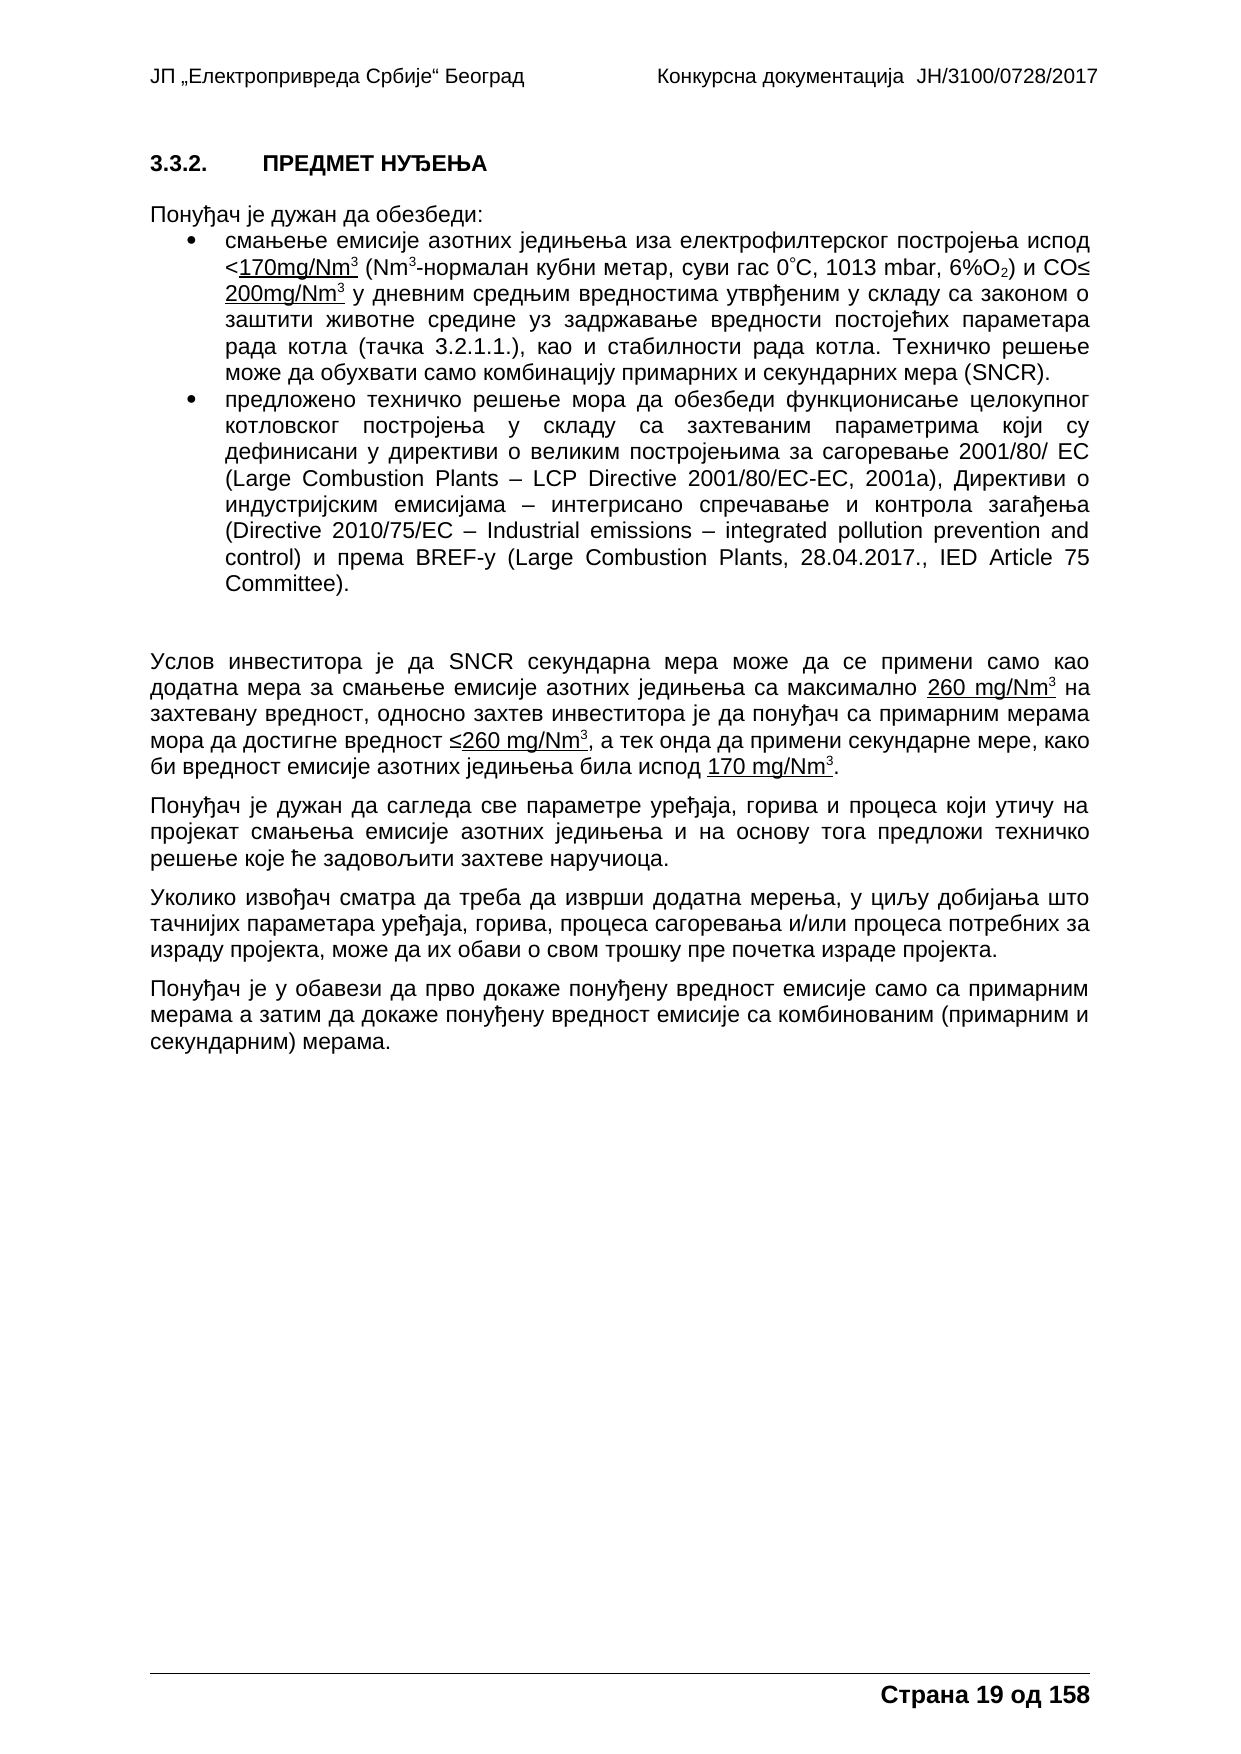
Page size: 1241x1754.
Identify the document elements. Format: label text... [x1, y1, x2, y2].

text Понуђач је у обавези да прво докаже понуђену вредност емисије само са примарним мерама а затим да докаже понуђену вредност емисије са комбинованим (примарним и секундарним) мерама. [150, 975, 1090, 1054]
list предложено техничко решење мора да обезбеди функционисање целокупног котловског постројења у складу са захтеваним параметрима који су дефинисани у директиви о великим постројењима за сагоревање 2001/80/ EC (Large Combustion Plants – LCP Directive 2001/80/EC-EC, 2001a), Директиви о индустријским емисијама – интегрисано спречавање и контрола загађења (Directive 2010/75/EC – Industrial emissions – integrated pollution prevention and control) и према BREF-у (Large Combustion Plants, 28.04.2017., IED Article 75 Committee). [187, 386, 1090, 596]
list ПРЕДМЕТ НУЂЕЊА [150, 150, 1090, 176]
list смањење емисије азотних једињења иза електрофилтерског постројења испод <170mg/Nm3 (Nm3-нормалан кубни метар, суви гас 0C, 1013 mbar, 6%O2) и CO≤ 200mg/Nm3 у дневним средњим вредностима утврђеним у складу са законом о заштити животне средине уз задржавање вредности постојећих параметара рада котла (тачка 3.2.1.1.), као и стабилности рада котла. Техничко решење може да обухвати само комбинацију примарних и секундарних мера (SNCR). [187, 227, 1090, 386]
text Понуђач је дужан да обезбеди: [150, 201, 1090, 227]
text Уколико извођач сматра да треба да изврши додатна мерења, у циљу добијања што тачнијих параметара уређаја, горива, процеса сагоревања и/или процеса потребних за израду пројекта, може да их обави о свом трошку пре почетка израде пројекта. [150, 883, 1090, 963]
text Понуђач је дужан да сагледа све параметре уређаја, горива и процеса који утичу на пројекат смањења емисије азотних једињења и на основу тога предложи техничко решење које ће задовољити захтеве наручиоца. [150, 792, 1090, 871]
text Услов инвеститора је да SNCR секундарна мера може да се примени само као додатна мера за смањење емисије азотних једињења са максимално 260 mg/Nm3 на захтевану вредност, односно захтев инвеститора је да понуђач са примарним мерама мора да достигне вредност ≤260 mg/Nm3, а тек онда да примени секундарне мере, како би вредност емисије азотних једињења била испод 170 mg/Nm3. [150, 648, 1090, 779]
